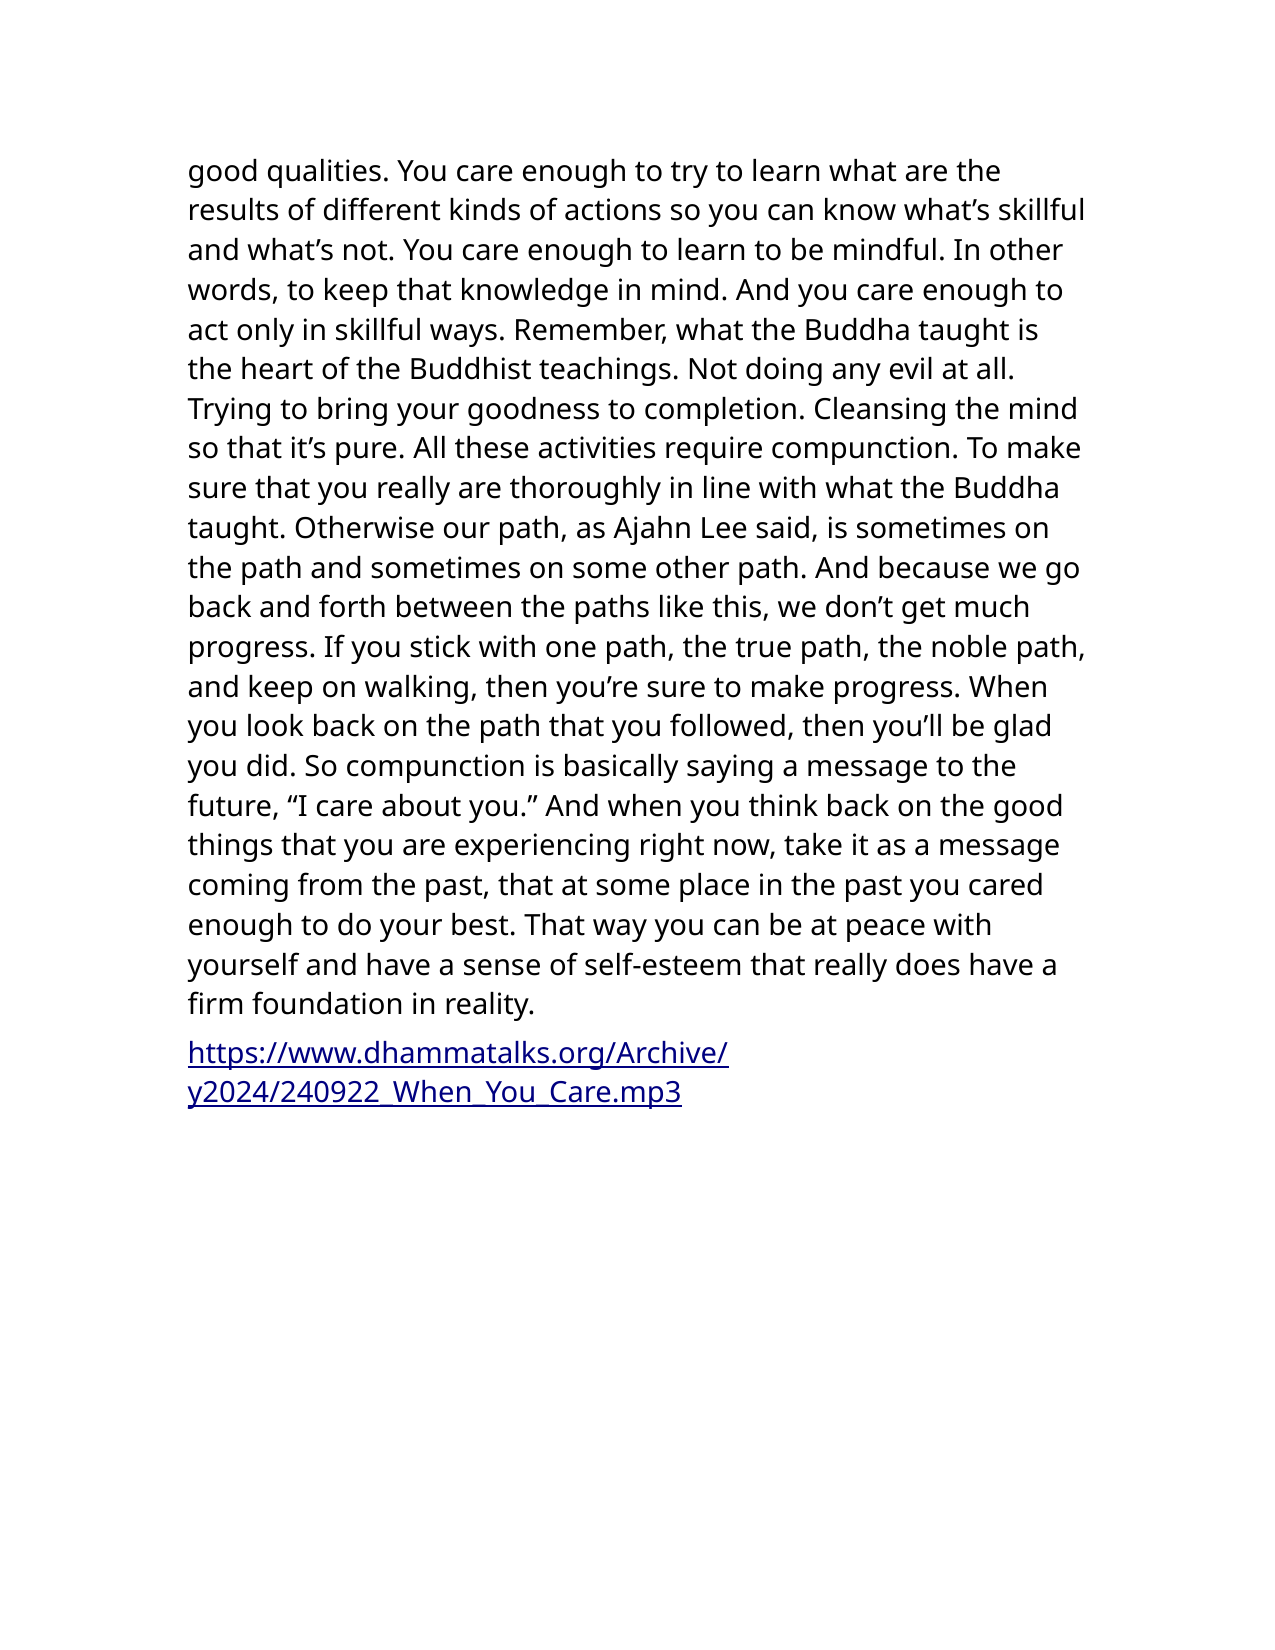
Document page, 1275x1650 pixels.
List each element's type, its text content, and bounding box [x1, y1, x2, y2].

text https://www.dhammatalks.org/Archive/y2024/240922_When_You_Care.mp3 [187, 1032, 1087, 1111]
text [187, 150, 1087, 1023]
